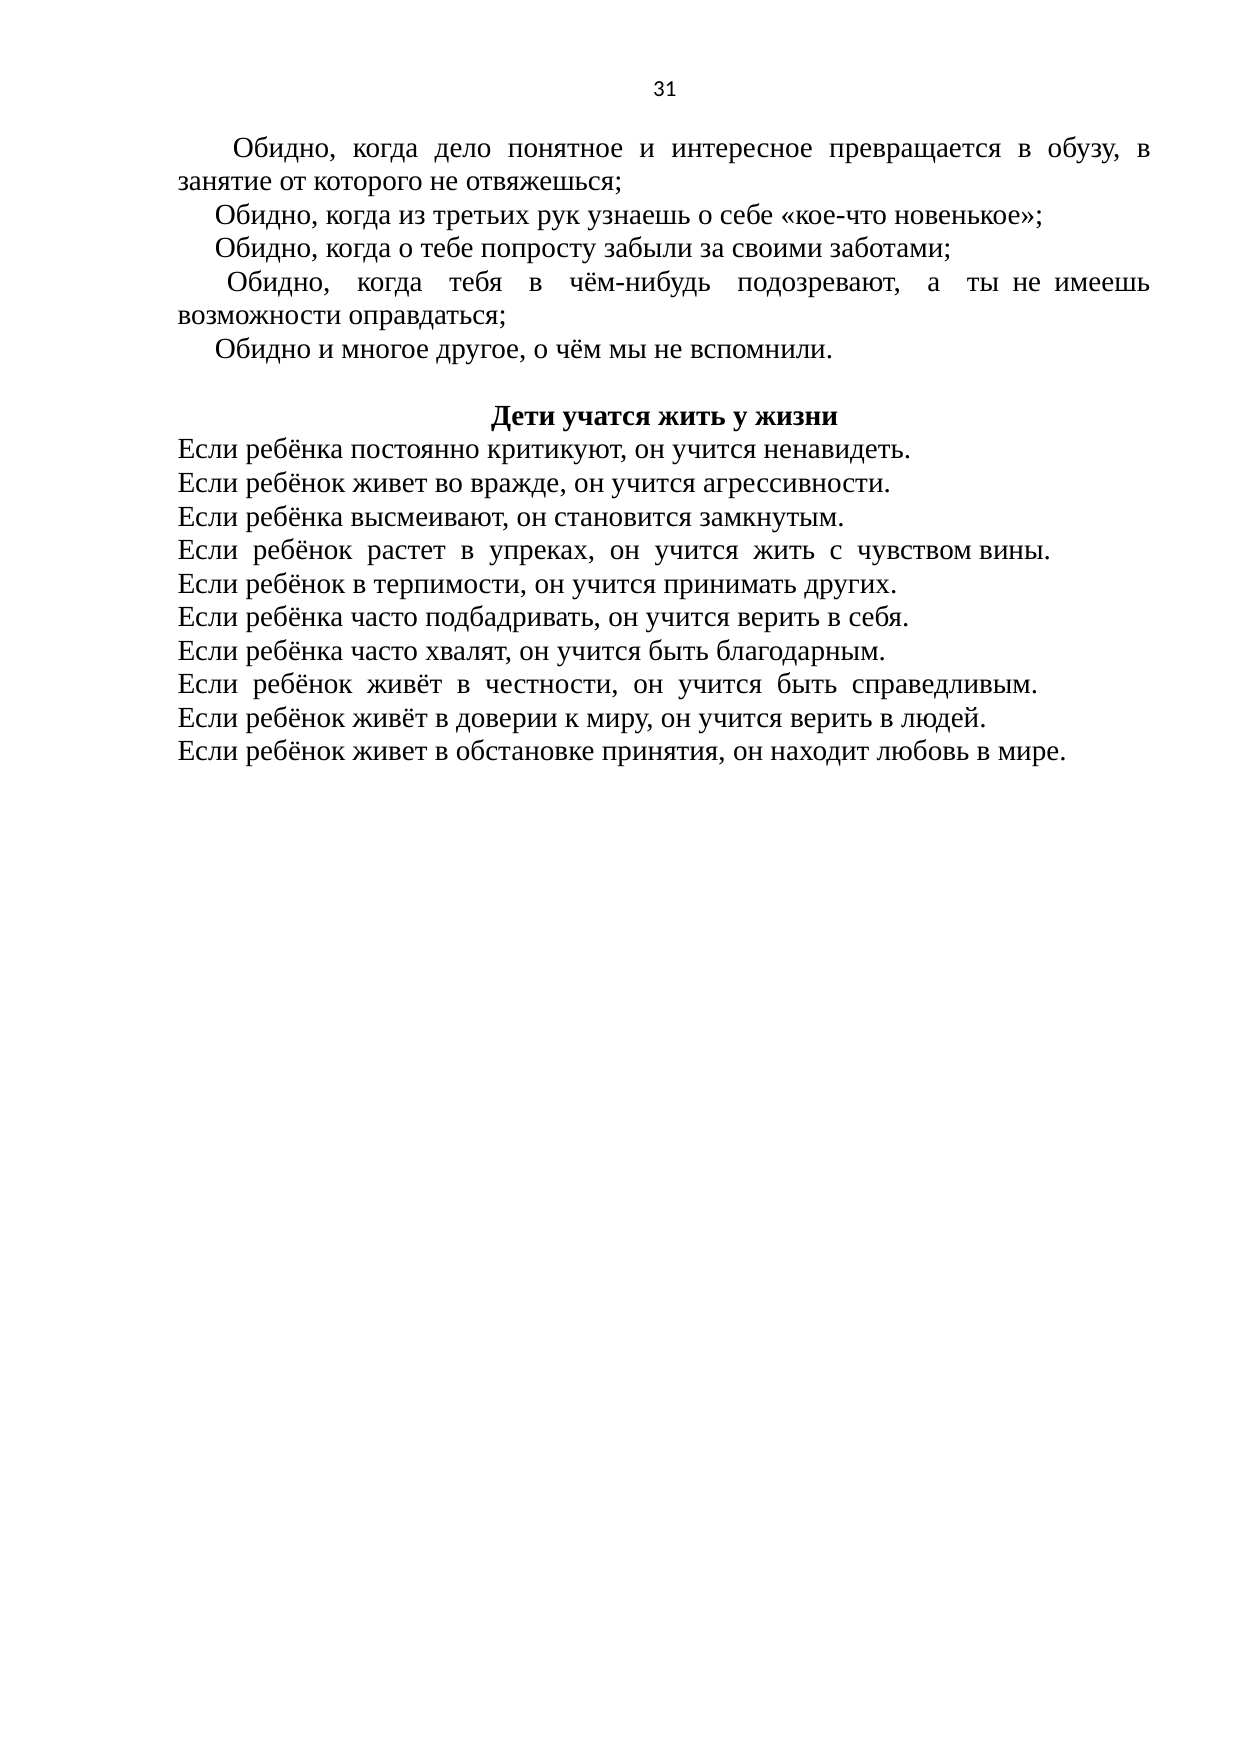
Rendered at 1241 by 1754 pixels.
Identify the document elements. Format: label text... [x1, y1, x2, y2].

text  Обидно, когда тебя в чём-нибудь подозревают, а ты не имеешь возможности оправдаться; [177, 264, 1152, 331]
text  Обидно, когда о тебе попросту забыли за своими заботами; [177, 230, 1152, 264]
text Если ребёнка постоянно критикуют, он учится ненавидеть. [177, 432, 1152, 465]
text Если ребёнка часто хвалят, он учится быть благодарным. [177, 633, 1152, 666]
text  Обидно, когда дело понятное и интересное превращается в обузу, в занятие от которого не отвяжешься; [177, 130, 1152, 197]
text Если ребёнок в терпимости, он учится принимать других. [177, 566, 1152, 599]
text Дети учатся жить у жизни [177, 398, 1152, 432]
text Если ребёнок живёт в честности, он учится быть справедливым. [177, 666, 1152, 700]
text Если ребёнка часто подбадривать, он учится верить в себя. [177, 599, 1152, 633]
text Если ребёнок живёт в доверии к миру, он учится верить в людей. [177, 700, 1152, 733]
text  Обидно и многое другое, о чём мы не вспомнили. [177, 331, 1152, 364]
text  Обидно, когда из третьих рук узнаешь о себе «кое-что новенькое»; [177, 197, 1152, 230]
text Если ребёнка высмеивают, он становится замкнутым. [177, 499, 1152, 532]
text Если ребёнок живет во вражде, он учится агрессивности. [177, 465, 1152, 499]
text Если ребёнок растет в упреках, он учится жить с чувством вины. [177, 532, 1152, 566]
text Если ребёнок живет в обстановке принятия, он находит любовь в мире. [177, 733, 1152, 767]
